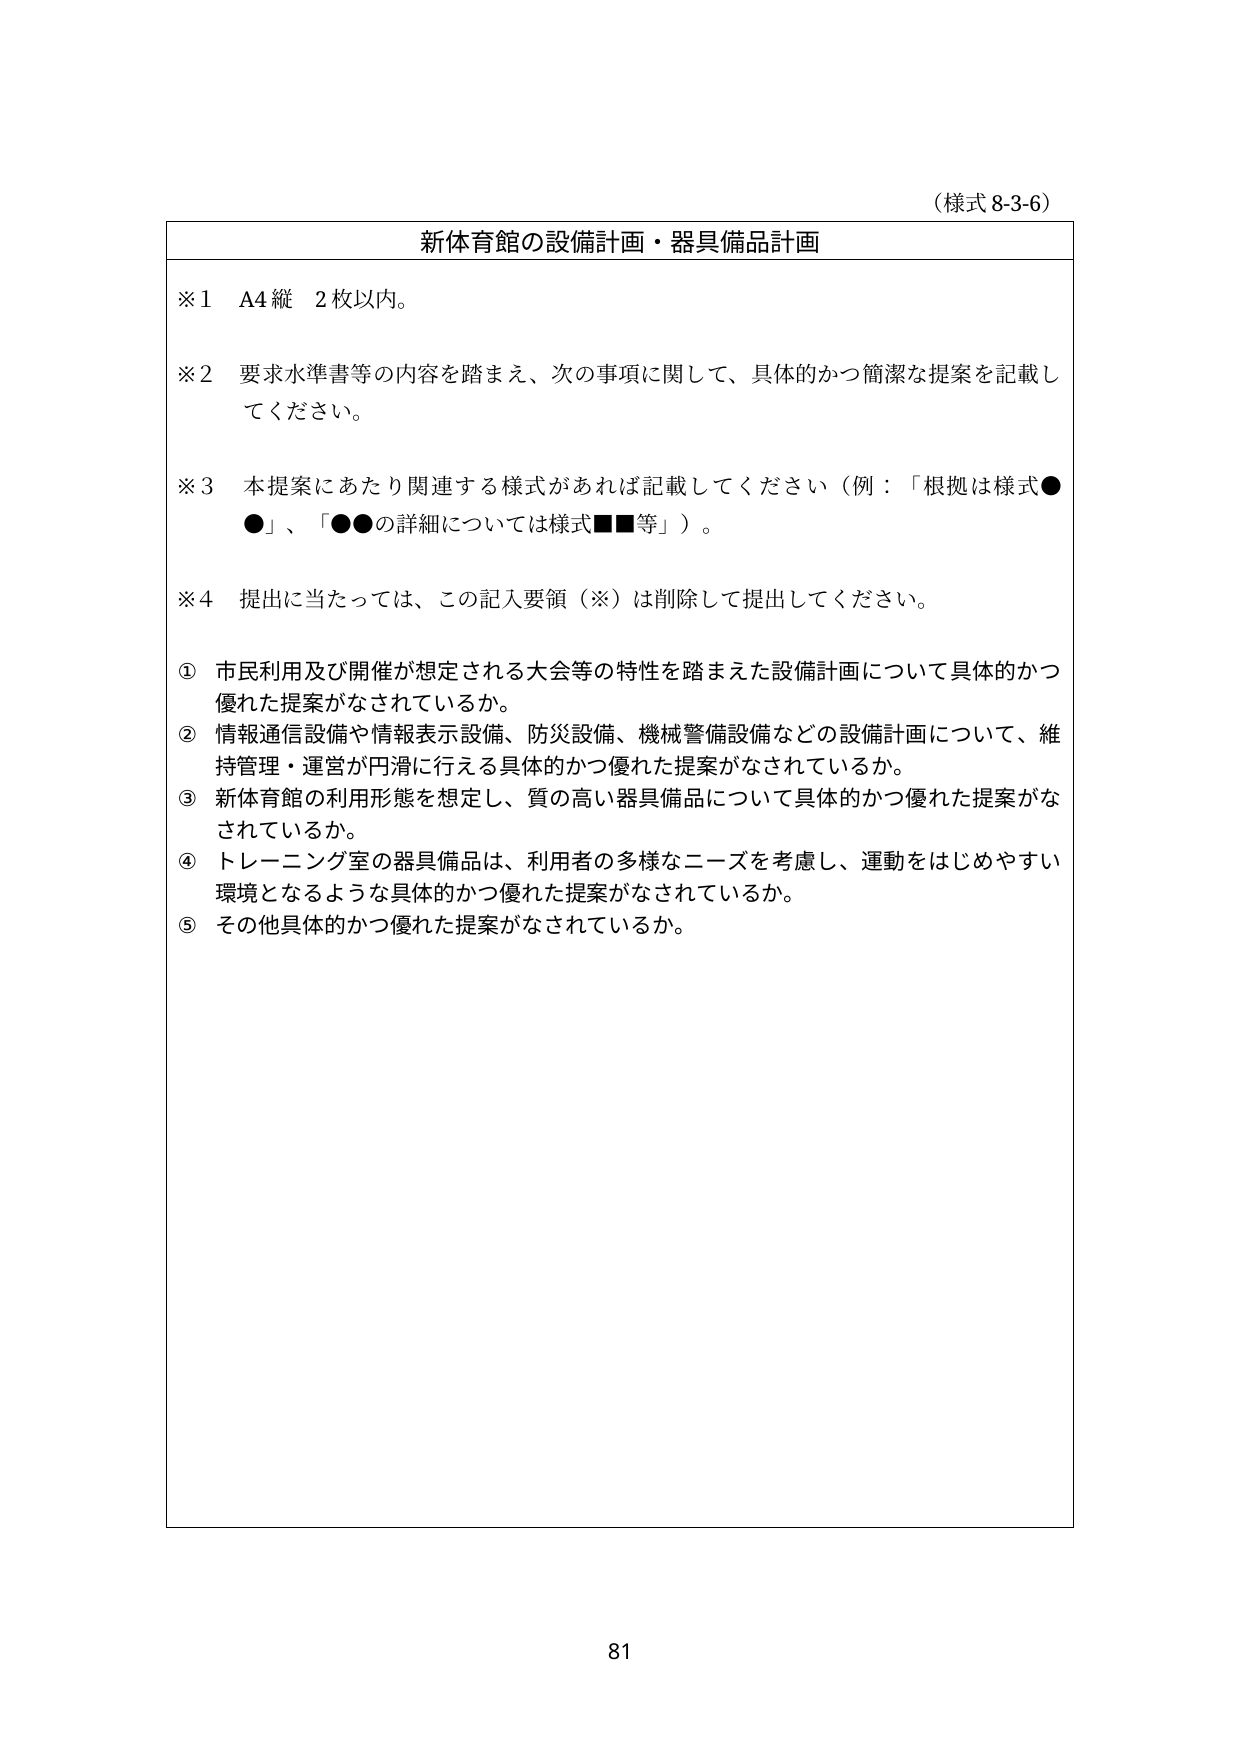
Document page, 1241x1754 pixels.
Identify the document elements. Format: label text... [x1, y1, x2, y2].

table_header 新体育館の設備計画・器具備品計画 [167, 222, 1073, 259]
text （様式8-3-6） [177, 183, 1063, 221]
table_cell ※１ A4縦 2枚以内。 ※２ 要求水準書等の内容を踏まえ、次の事項に関して、具体的かつ簡潔な提案を記載してください。 ※３ 本提案にあたり関連する様式があれば記載してください（例：「根拠は様式●●」、「●●の詳細については様式■■等」）。 ※４ 提出に当たっては、この記入要領（※）は削除して提出してください。 市民利用及び開催が想定される大会等の特性を踏まえた設備計画について具体的かつ優れた提案がなされているか。 情報通信設備や情報表示設備、防災設備、機械警備設備などの設備計画について、維持管理・運営が円滑に行える具体的かつ優れた提案がなされているか。 新体育館の利用形態を想定し、質の高い器具備品について具体的かつ優れた提案がなされているか。 トレーニング室の器具備品は、利用者の多様なニーズを考慮し、運動をはじめやすい環境となるような具体的かつ優れた提案がなされているか。 その他具体的かつ優れた提案がなされているか。 [167, 260, 1073, 1527]
